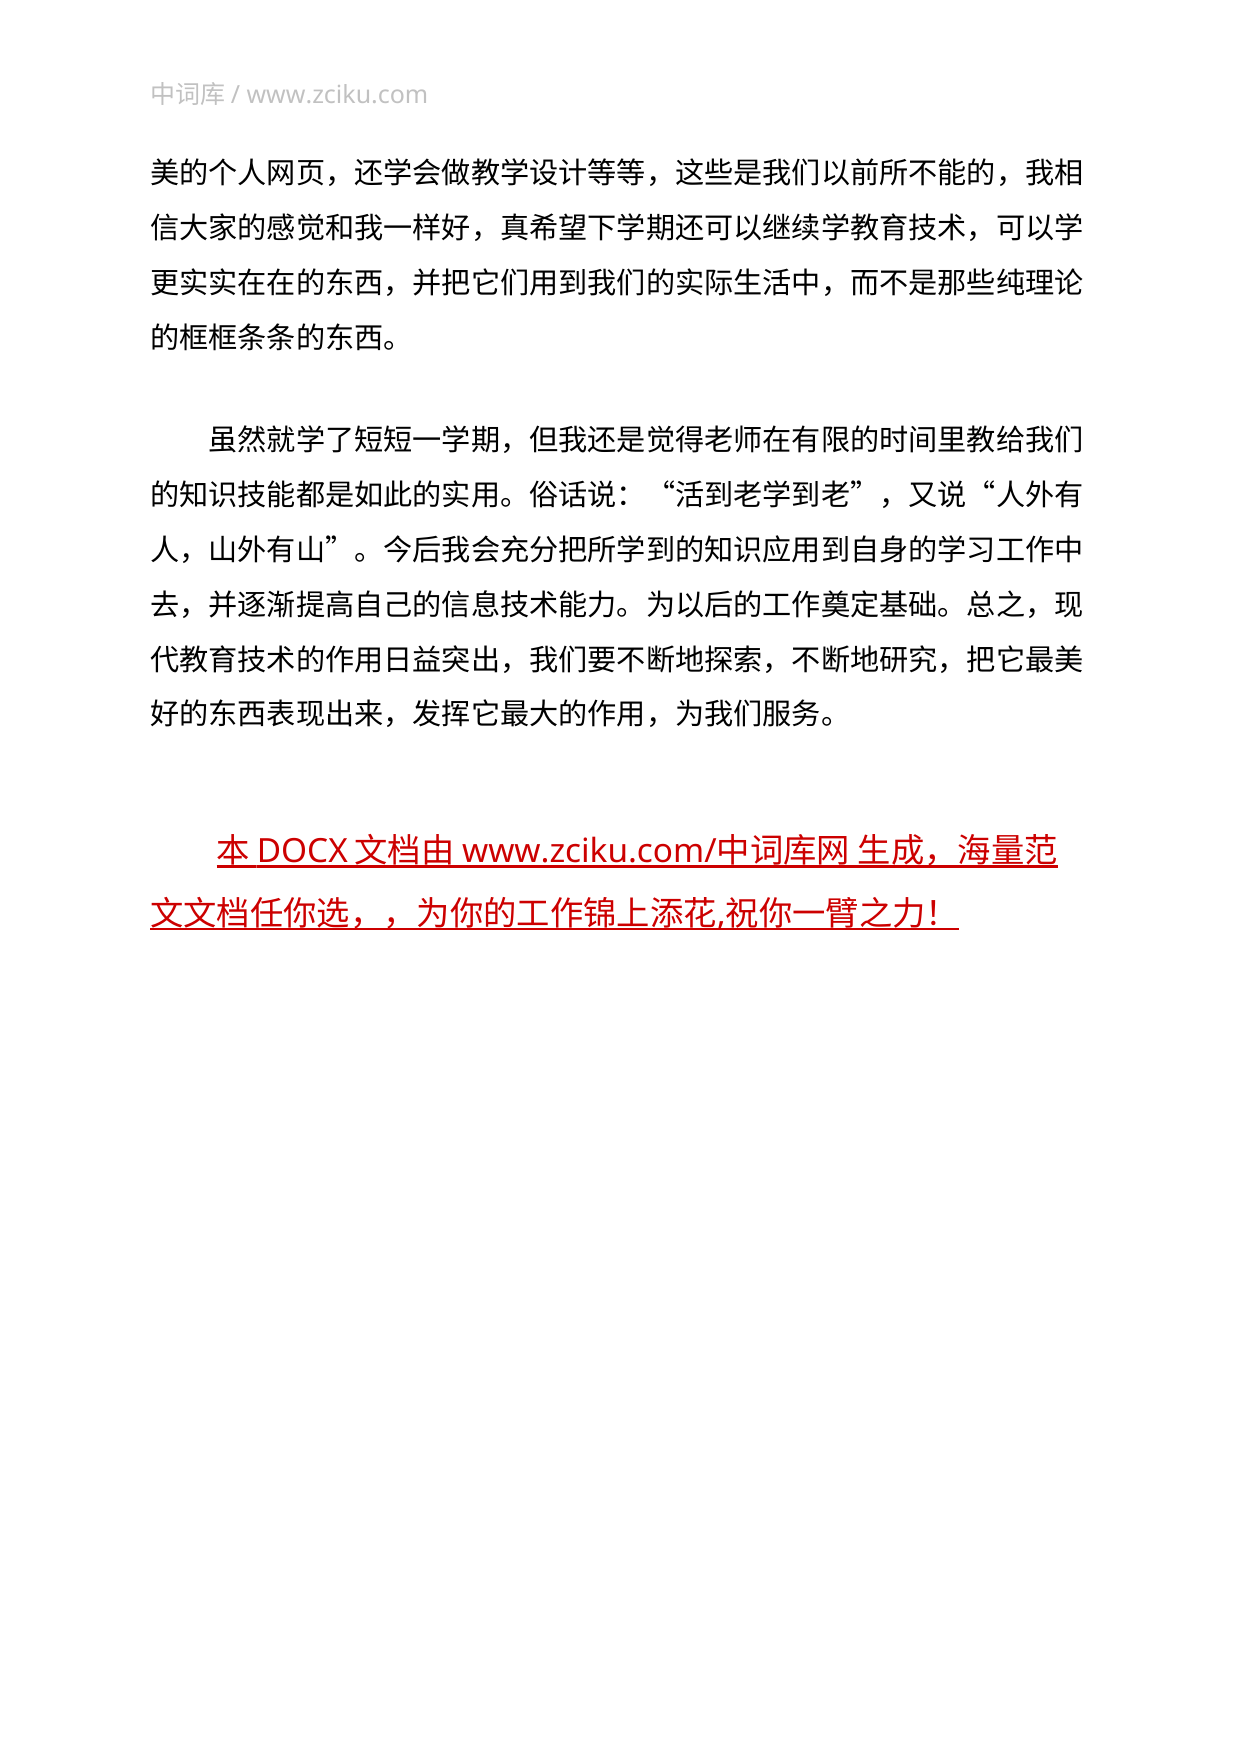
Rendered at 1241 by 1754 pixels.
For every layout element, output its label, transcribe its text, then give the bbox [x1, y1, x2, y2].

text 虽然就学了短短一学期，但我还是觉得老师在有限的时间里教给我们的知识技能都是如此的实用。俗话说：“活到老学到老”，又说“人外有人，山外有山”。今后我会充分把所学到的知识应用到自身的学习工作中去，并逐渐提高自己的信息技术能力。为以后的工作奠定基础。总之，现代教育技术的作用日益突出，我们要不断地探索，不断地研究，把它最美好的东西表现出来，发挥它最大的作用，为我们服务。 [150, 416, 1090, 733]
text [150, 150, 1090, 357]
text 本DOCX文档由 www.zciku.com/中词库网 生成，海量范文文档任你选，，为你的工作锦上添花,祝你一臂之力！ [150, 824, 1090, 935]
